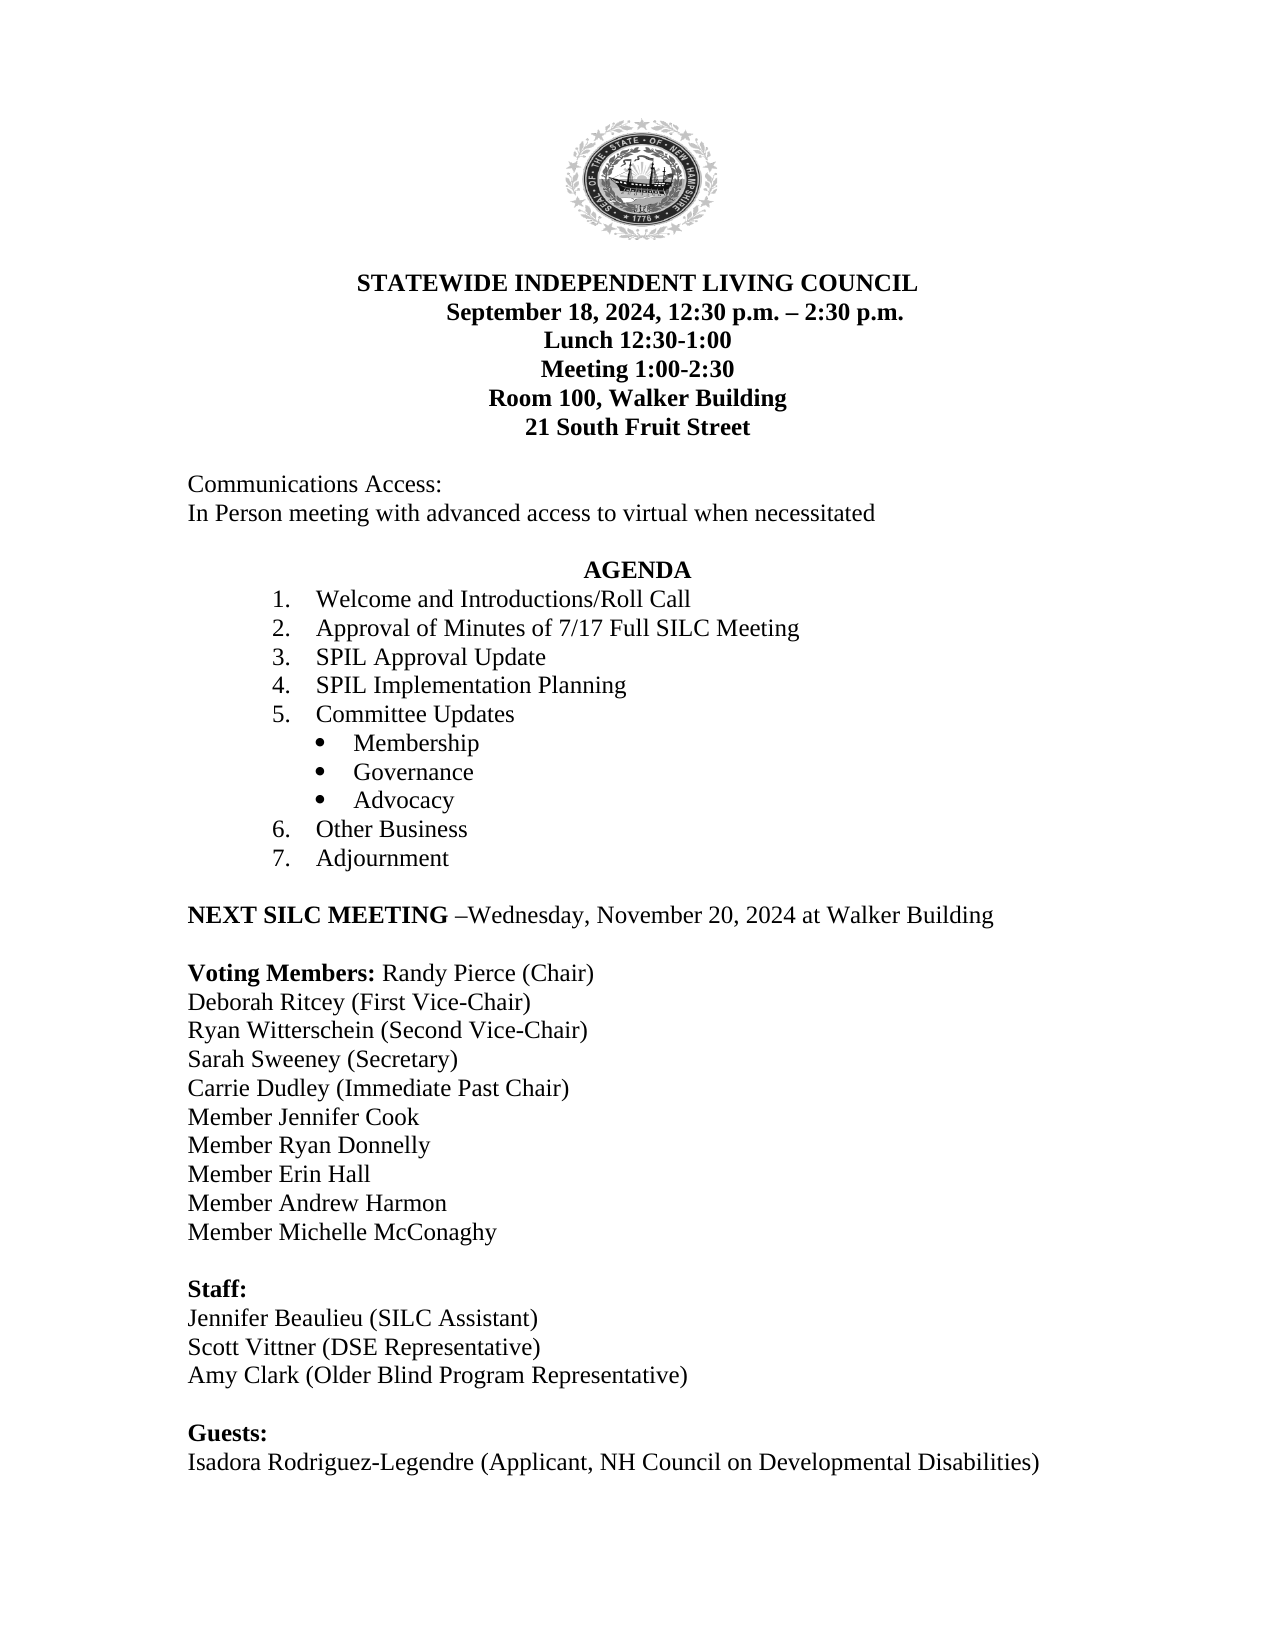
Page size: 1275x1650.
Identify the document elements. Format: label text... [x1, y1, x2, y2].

list Membership [316, 728, 1087, 757]
list Adjournment [272, 843, 1087, 872]
text Scott Vittner (DSE Representative) [187, 1332, 1087, 1360]
text Room 100, Walker Building [187, 383, 1087, 412]
list Approval of Minutes of 7/17 Full SILC Meeting [272, 613, 1087, 642]
text Member Andrew Harmon [187, 1188, 1087, 1217]
text Deborah Ritcey (First Vice-Chair) Ryan Witterschein (Second Vice-Chair) Sarah Sweeney (Secretary) Carrie Dudley (Immediate Past Chair) [187, 987, 1087, 1102]
text Member Michelle McConaghy [187, 1217, 1087, 1245]
text Staff: [187, 1274, 1087, 1303]
text AGENDA [187, 555, 1087, 584]
text Member Jennifer Cook [187, 1102, 1087, 1130]
text September 18, 2024, 12:30 p.m. – 2:30 p.m. [262, 297, 1087, 325]
text Jennifer Beaulieu (SILC Assistant) [187, 1303, 1087, 1332]
text NEXT SILC MEETING –Wednesday, November 20, 2024 at Walker Building Voting Members: Randy Pierce (Chair) [187, 900, 1087, 987]
list Other Business [272, 814, 1087, 843]
text Member Erin Hall [187, 1159, 1087, 1188]
list Welcome and Introductions/Roll Call [272, 584, 1087, 613]
text Communications Access: In Person meeting with advanced access to virtual when necessitated [187, 469, 1087, 527]
list Governance [316, 757, 1087, 785]
text Isadora Rodriguez-Legendre (Applicant, NH Council on Developmental Disabilities) [187, 1447, 1087, 1475]
list SPIL Implementation Planning [272, 670, 1087, 699]
text Amy Clark (Older Blind Program Representative) [187, 1360, 1087, 1389]
text Member Ryan Donnelly [187, 1130, 1087, 1159]
text 21 South Fruit Street [187, 412, 1087, 440]
list SPIL Approval Update [272, 642, 1087, 670]
list Committee Updates [272, 699, 1087, 728]
list Advocacy [316, 785, 1087, 814]
text STATEWIDE INDEPENDENT LIVING COUNCIL [187, 268, 1087, 297]
text Guests: [187, 1418, 1087, 1447]
text Lunch 12:30-1:00 Meeting 1:00-2:30 [187, 325, 1087, 383]
